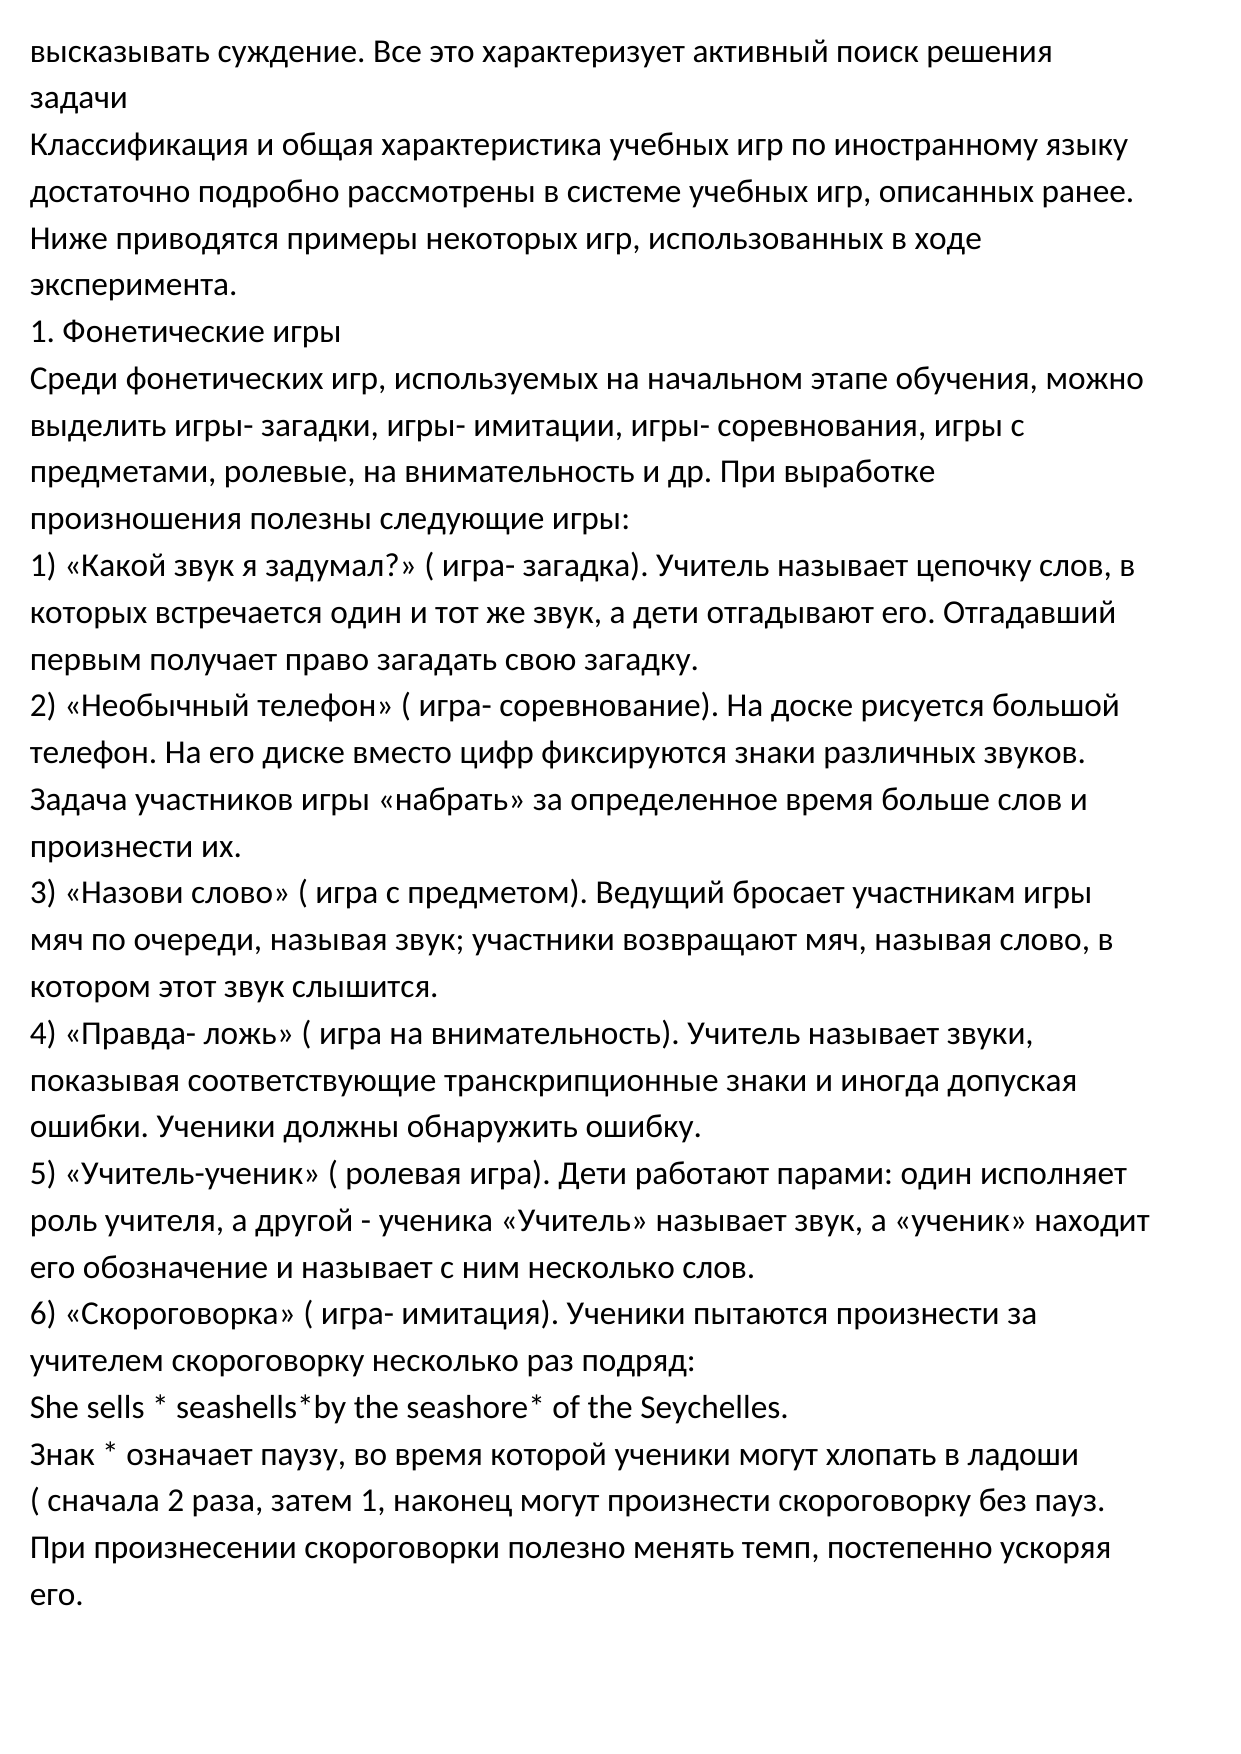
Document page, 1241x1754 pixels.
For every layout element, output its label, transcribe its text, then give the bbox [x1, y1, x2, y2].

text 3) «Назови слово» ( игра с предметом). Ведущий бросает участникам игры мяч по очереди, называя звук; участники возвращают мяч, называя слово, в котором этот звук слышится. [29, 871, 1152, 1006]
text Среди фонетических игр, используемых на начальном этапе обучения, можно выделить игры- загадки, игры- имитации, игры- соревнования, игры с предметами, ролевые, на внимательность и др. При выработке произношения полезны следующие игры: [29, 357, 1152, 538]
text 4) «Правда- ложь» ( игра на внимательность). Учитель называет звуки, показывая соответствующие транскрипционные знаки и иногда допуская ошибки. Ученики должны обнаружить ошибку. [29, 1012, 1152, 1146]
text 6) «Скороговорка» ( игра- имитация). Ученики пытаются произнести за учителем скороговорку несколько раз подряд: [29, 1292, 1152, 1380]
text 1. Фонетические игры [29, 310, 1152, 351]
text Знак * означает паузу, во время которой ученики могут хлопать в ладоши ( сначала 2 раза, затем 1, наконец могут произнести скороговорку без пауз. При произнесении скороговорки полезно менять темп, постепенно ускоряя его. [29, 1433, 1152, 1693]
text 5) «Учитель-ученик» ( ролевая игра). Дети работают парами: один исполняет роль учителя, а другой - ученика «Учитель» называет звук, а «ученик» находит его обозначение и называет с ним несколько слов. [29, 1152, 1152, 1286]
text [29, 29, 1152, 117]
text 1) «Какой звук я задумал?» ( игра- загадка). Учитель называет цепочку слов, в которых встречается один и тот же звук, а дети отгадывают его. Отгадавший первым получает право загадать свою загадку. [29, 544, 1152, 678]
text 2) «Необычный телефон» ( игра- соревнование). На доске рисуется большой телефон. На его диске вместо цифр фиксируются знаки различных звуков. Задача участников игры «набрать» за определенное время больше слов и произнести их. [29, 684, 1152, 865]
text Классификация и общая характеристика учебных игр по иностранному языку достаточно подробно рассмотрены в системе учебных игр, описанных ранее. Ниже приводятся примеры некоторых игр, использованных в ходе эксперимента. [29, 123, 1152, 304]
text She sells * seashells*by the seashore* of the Seychelles. [29, 1386, 1152, 1427]
